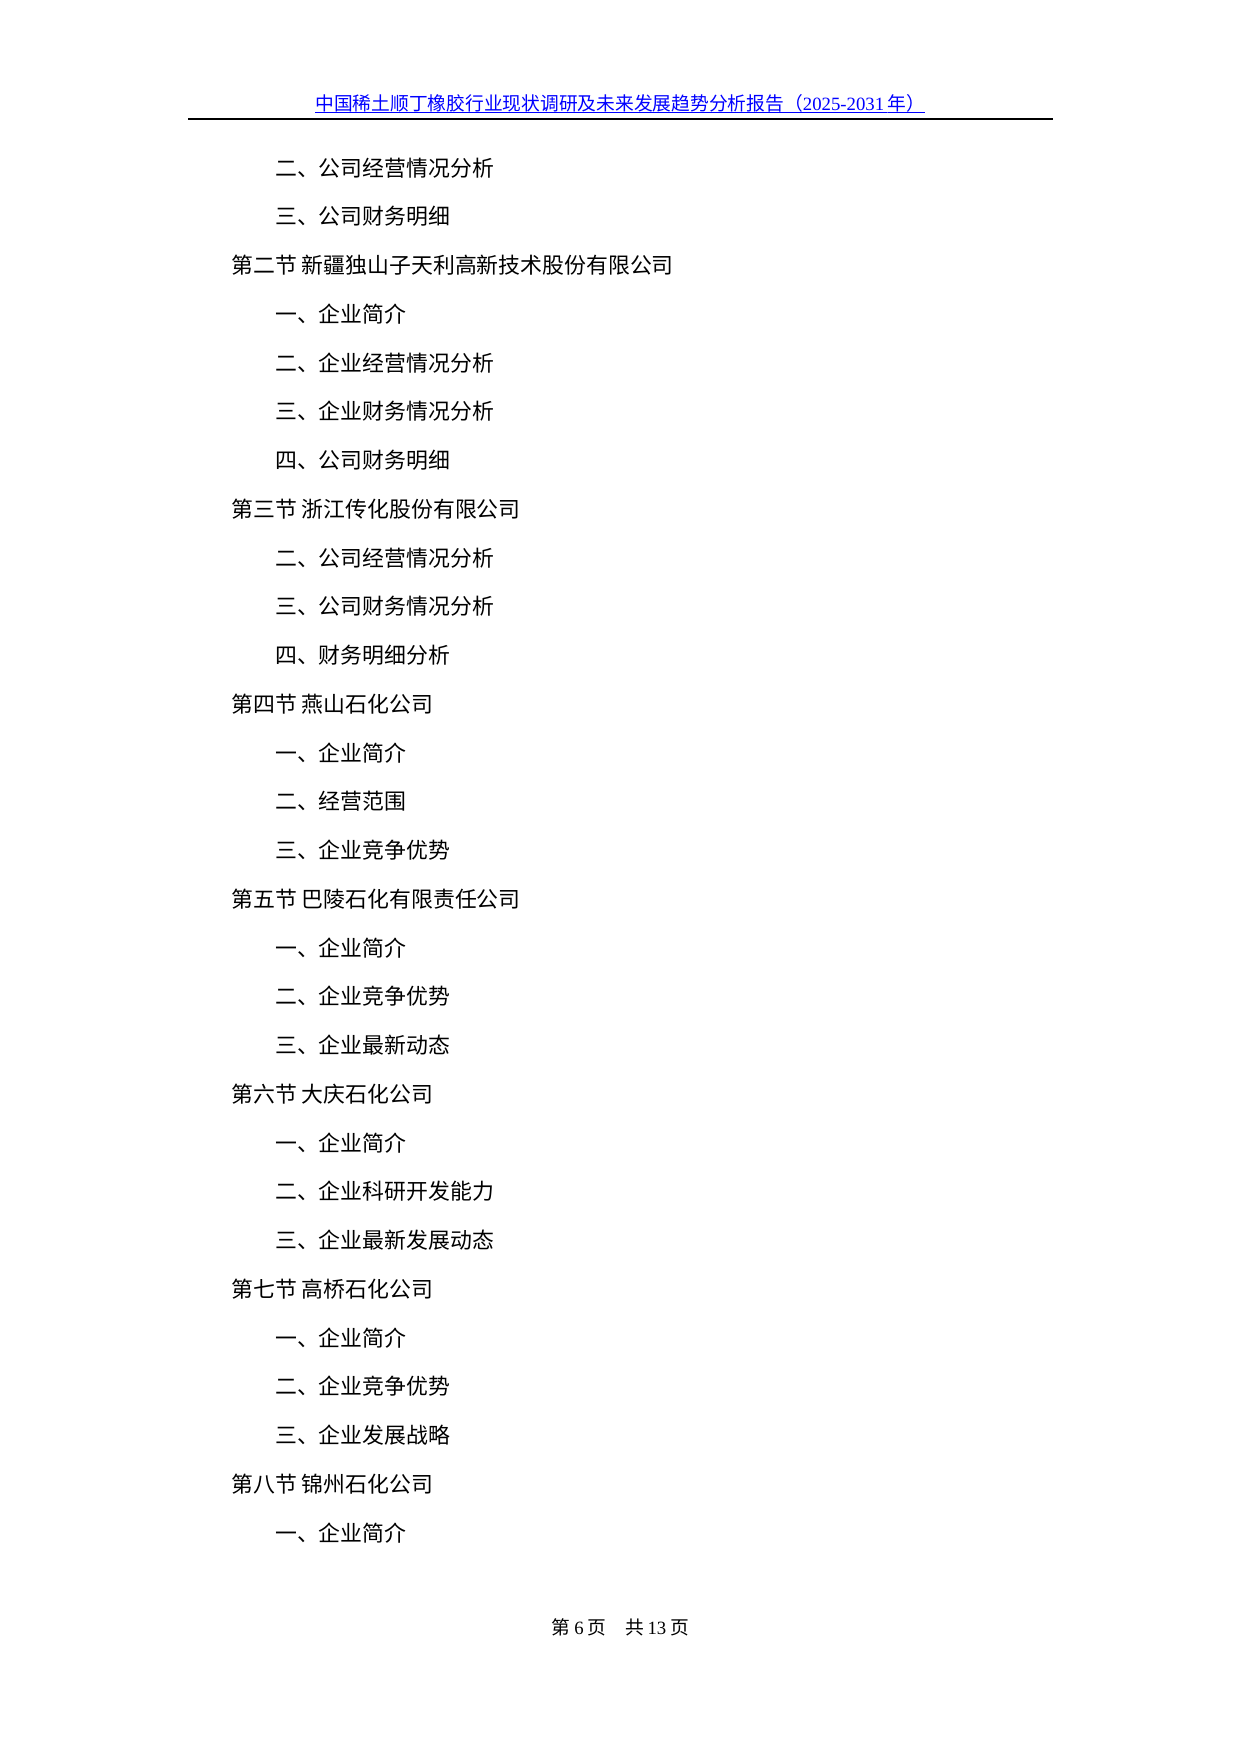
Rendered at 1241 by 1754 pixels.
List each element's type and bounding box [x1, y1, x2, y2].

text [187, 150, 1053, 1548]
